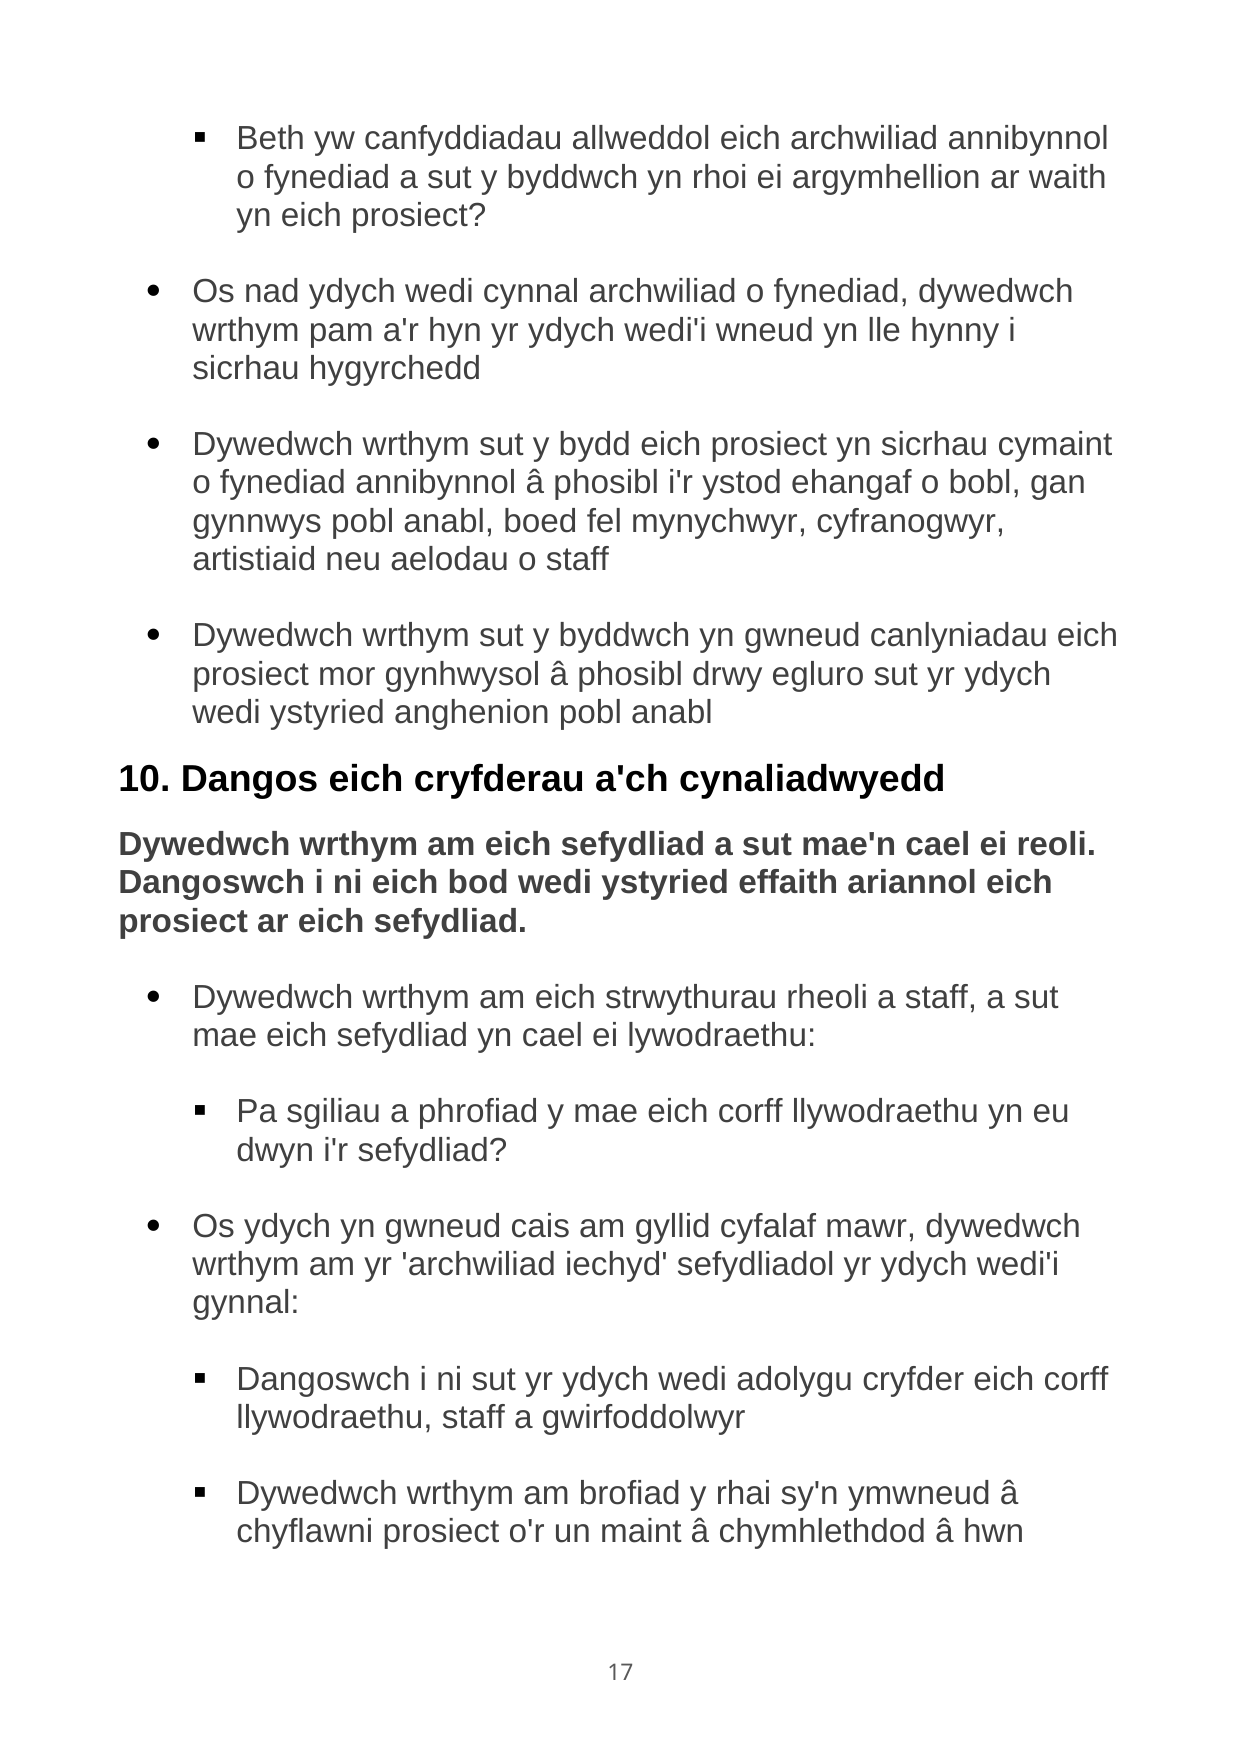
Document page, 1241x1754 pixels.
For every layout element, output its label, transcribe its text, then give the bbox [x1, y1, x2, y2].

list Dywedwch wrthym am eich strwythurau rheoli a staff, a sut mae eich sefydliad yn cael ei lywodraethu: [148, 977, 1122, 1054]
list Dywedwch wrthym sut y bydd eich prosiect yn sicrhau cymaint o fynediad annibynnol â phosibl i'r ystod ehangaf o bobl, gan gynnwys pobl anabl, boed fel mynychwyr, cyfranogwyr, artistiaid neu aelodau o staff [148, 424, 1122, 578]
list Os nad ydych wedi cynnal archwiliad o fynediad, dywedwch wrthym pam a'r hyn yr ydych wedi'i wneud yn lle hynny i sicrhau hygyrchedd [148, 271, 1122, 386]
list Beth yw canfyddiadau allweddol eich archwiliad annibynnol o fynediad a sut y byddwch yn rhoi ei argymhellion ar waith yn eich prosiect? [192, 118, 1122, 233]
list Dywedwch wrthym am brofiad y rhai sy'n ymwneud â chyflawni prosiect o'r un maint â chymhlethdod â hwn [192, 1473, 1122, 1550]
list Dangoswch i ni sut yr ydych wedi adolygu cryfder eich corff llywodraethu, staff a gwirfoddolwyr [192, 1358, 1122, 1436]
subtitle Dywedwch wrthym am eich sefydliad a sut mae'n cael ei reoli. Dangoswch i ni eich bod wedi ystyried effaith ariannol eich prosiect ar eich sefydliad. [118, 824, 1122, 939]
subtitle 10. Dangos eich cryfderau a'ch cynaliadwyedd [118, 756, 1122, 799]
list Pa sgiliau a phrofiad y mae eich corff llywodraethu yn eu dwyn i'r sefydliad? [192, 1091, 1122, 1168]
list Os ydych yn gwneud cais am gyllid cyfalaf mawr, dywedwch wrthym am yr 'archwiliad iechyd' sefydliadol yr ydych wedi'i gynnal: [148, 1206, 1122, 1321]
list Dywedwch wrthym sut y byddwch yn gwneud canlyniadau eich prosiect mor gynhwysol â phosibl drwy egluro sut yr ydych wedi ystyried anghenion pobl anabl [148, 615, 1122, 731]
